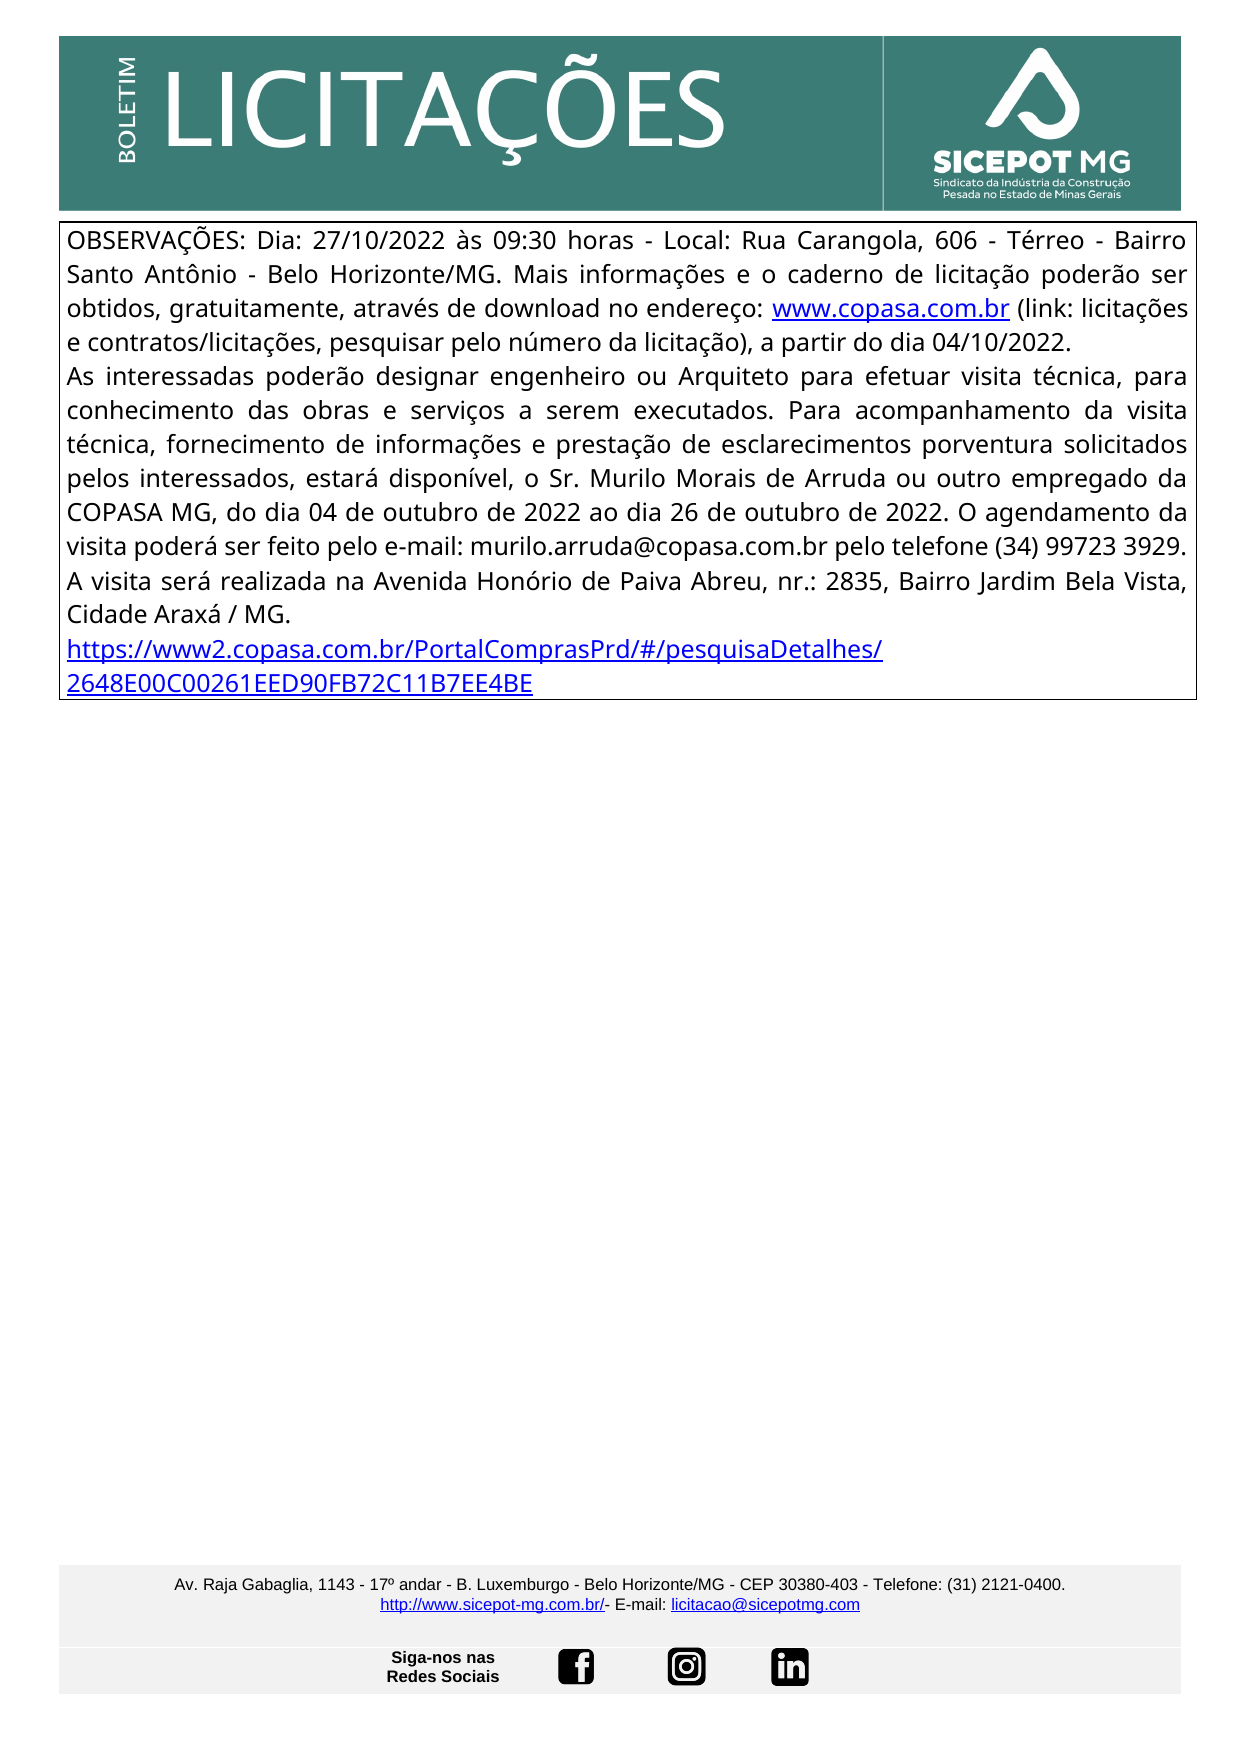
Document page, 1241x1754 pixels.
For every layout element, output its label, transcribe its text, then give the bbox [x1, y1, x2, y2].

table_cell OBSERVAÇÕES: Dia: 27/10/2022 às 09:30 horas - Local: Rua Carangola, 606 - Térreo - Bairro Santo Antônio - Belo Horizonte/MG. Mais informações e o caderno de licitação poderão ser obtidos, gratuitamente, através de download no endereço: www.copasa.com.br (link: licitações e contratos/licitações, pesquisar pelo número da licitação), a partir do dia 04/10/2022. As interessadas poderão designar engenheiro ou Arquiteto para efetuar visita técnica, para conhecimento das obras e serviços a serem executados. Para acompanhamento da visita técnica, fornecimento de informações e prestação de esclarecimentos porventura solicitados pelos interessados, estará disponível, o Sr. Murilo Morais de Arruda ou outro empregado da COPASA MG, do dia 04 de outubro de 2022 ao dia 26 de outubro de 2022. O agendamento da visita poderá ser feito pelo e-mail: murilo.arruda@copasa.com.br pelo telefone (34) 99723 3929. A visita será realizada na Avenida Honório de Paiva Abreu, nr.: 2835, Bairro Jardim Bela Vista, Cidade Araxá / MG. https://www2.copasa.com.br/PortalComprasPrd/#/pesquisaDetalhes/2648E00C00261EED90FB72C11B7EE4BE [60, 223, 1196, 699]
picture [557, 1648, 594, 1685]
picture [59, 36, 1181, 211]
picture [771, 1648, 809, 1686]
picture [667, 1647, 706, 1686]
